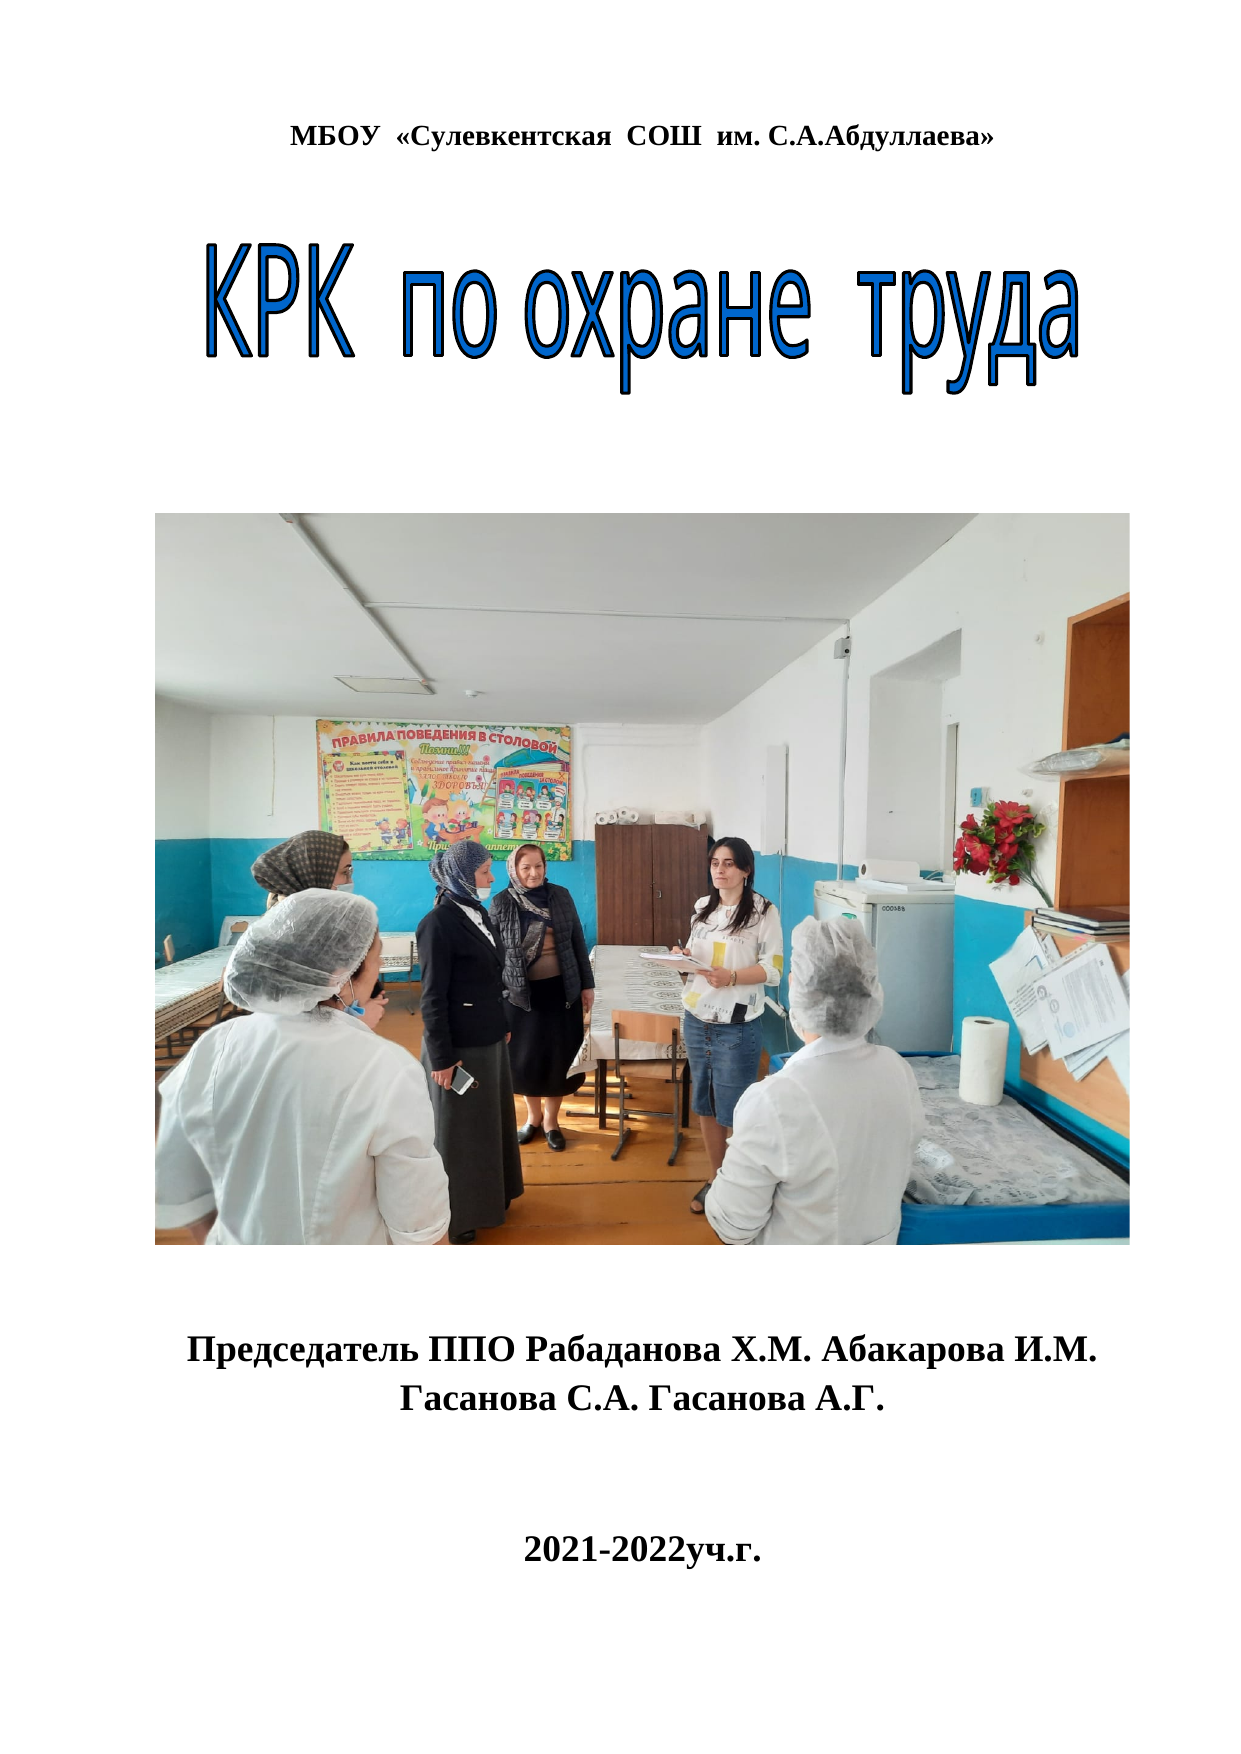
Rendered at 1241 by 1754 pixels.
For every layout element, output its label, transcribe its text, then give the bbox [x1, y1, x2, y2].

picture [155, 513, 1130, 1245]
picture [931, 1212, 1130, 1245]
text Председатель ППО Рабаданова Х.М. Абакарова И.М. Гасанова С.А. Гасанова А.Г. [133, 1326, 1152, 1419]
text 2021-2022уч.г. [133, 1526, 1152, 1569]
text МБОУ «Сулевкентская СОШ им. С.А.Абдуллаева» [133, 118, 1152, 152]
